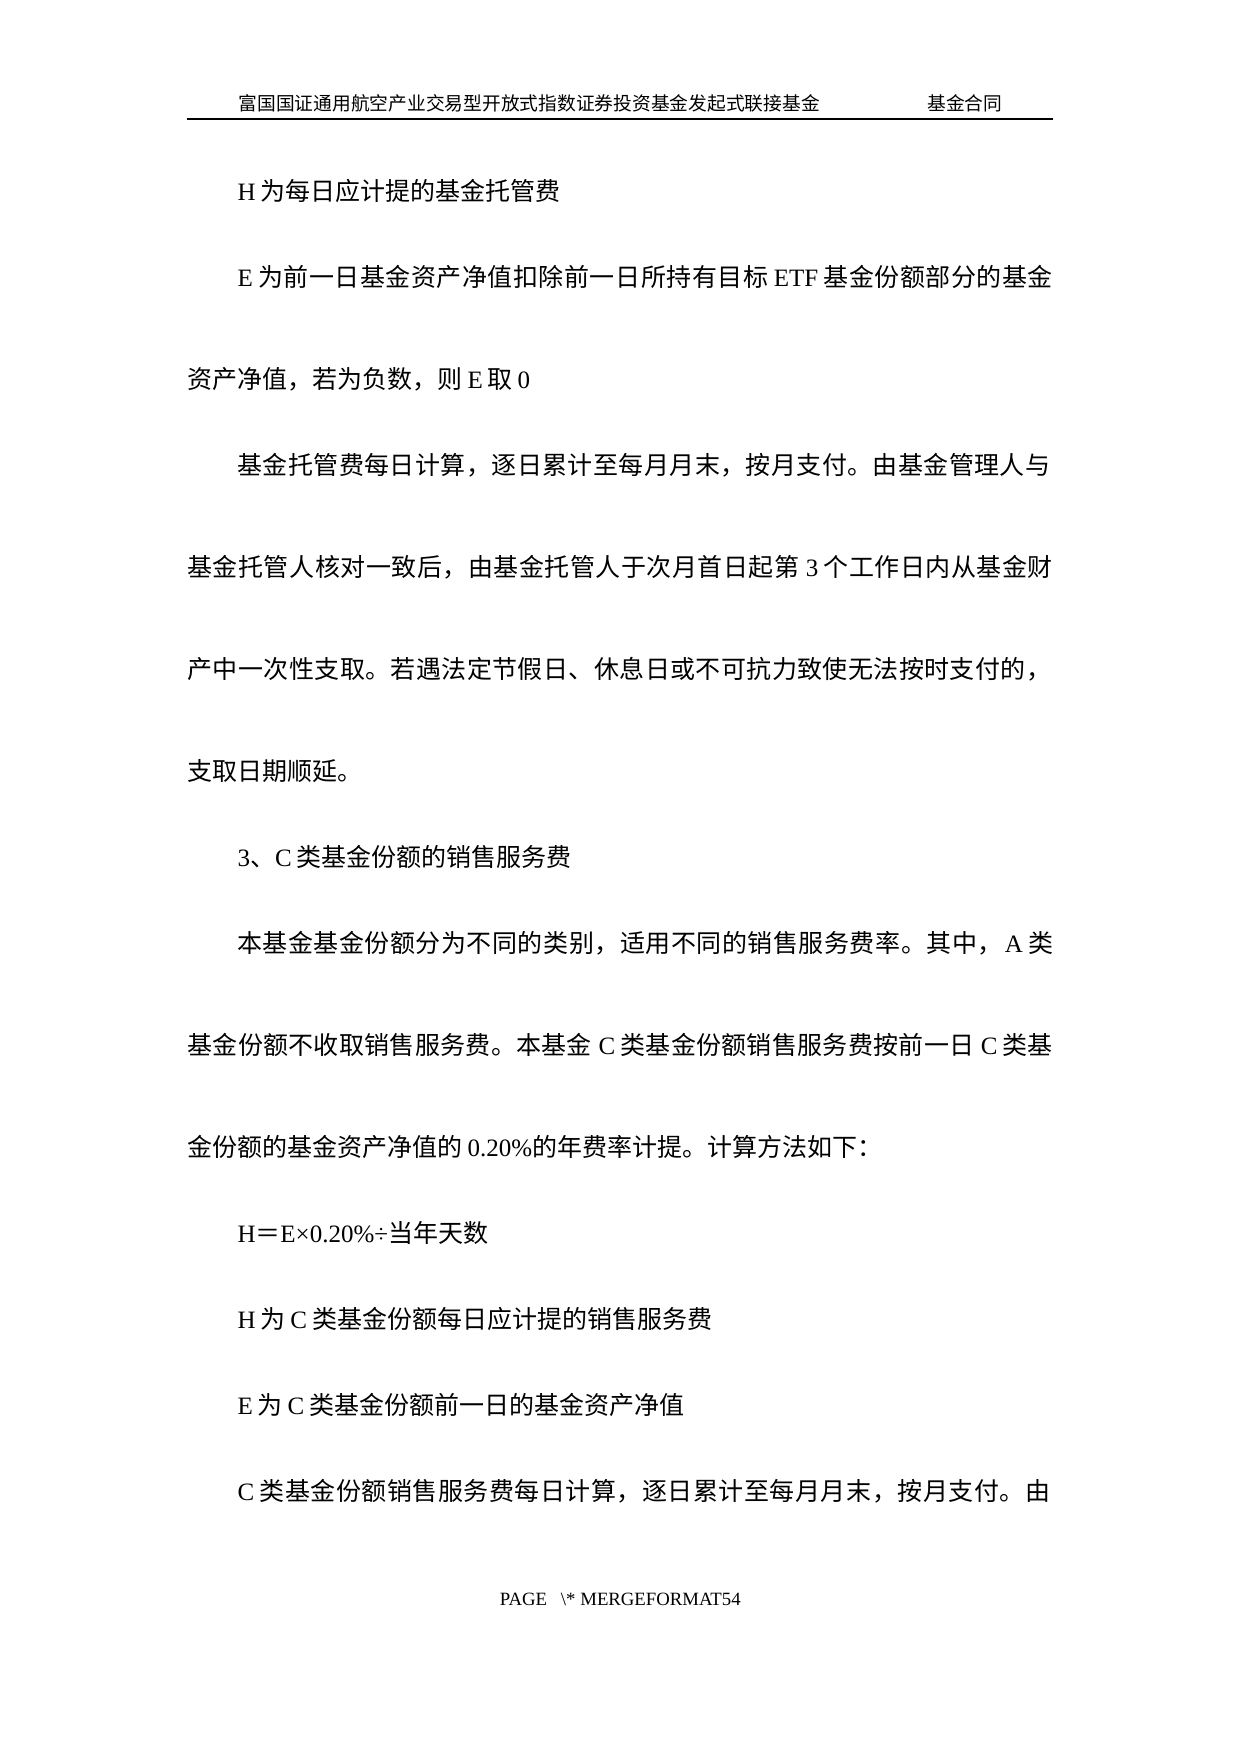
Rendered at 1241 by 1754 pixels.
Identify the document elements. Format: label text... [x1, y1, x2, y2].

text E为前一日基金资产净值扣除前一日所持有目标ETF基金份额部分的基金资产净值，若为负数，则E取0 [187, 242, 1053, 412]
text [187, 1455, 1053, 1523]
text H＝E×0.20%÷当年天数 [187, 1197, 1053, 1265]
text E为C类基金份额前一日的基金资产净值 [187, 1369, 1053, 1437]
text H为C类基金份额每日应计提的销售服务费 [187, 1283, 1053, 1351]
text 本基金基金份额分为不同的类别，适用不同的销售服务费率。其中，A类基金份额不收取销售服务费。本基金C类基金份额销售服务费按前一日C类基金份额的基金资产净值的0.20%的年费率计提。计算方法如下： [187, 907, 1053, 1179]
text H为每日应计提的基金托管费 [187, 156, 1053, 224]
text 3、C类基金份额的销售服务费 [187, 821, 1053, 889]
text 基金托管费每日计算，逐日累计至每月月末，按月支付。由基金管理人与基金托管人核对一致后，由基金托管人于次月首日起第3个工作日内从基金财产中一次性支取。若遇法定节假日、休息日或不可抗力致使无法按时支付的，支取日期顺延。 [187, 430, 1053, 803]
